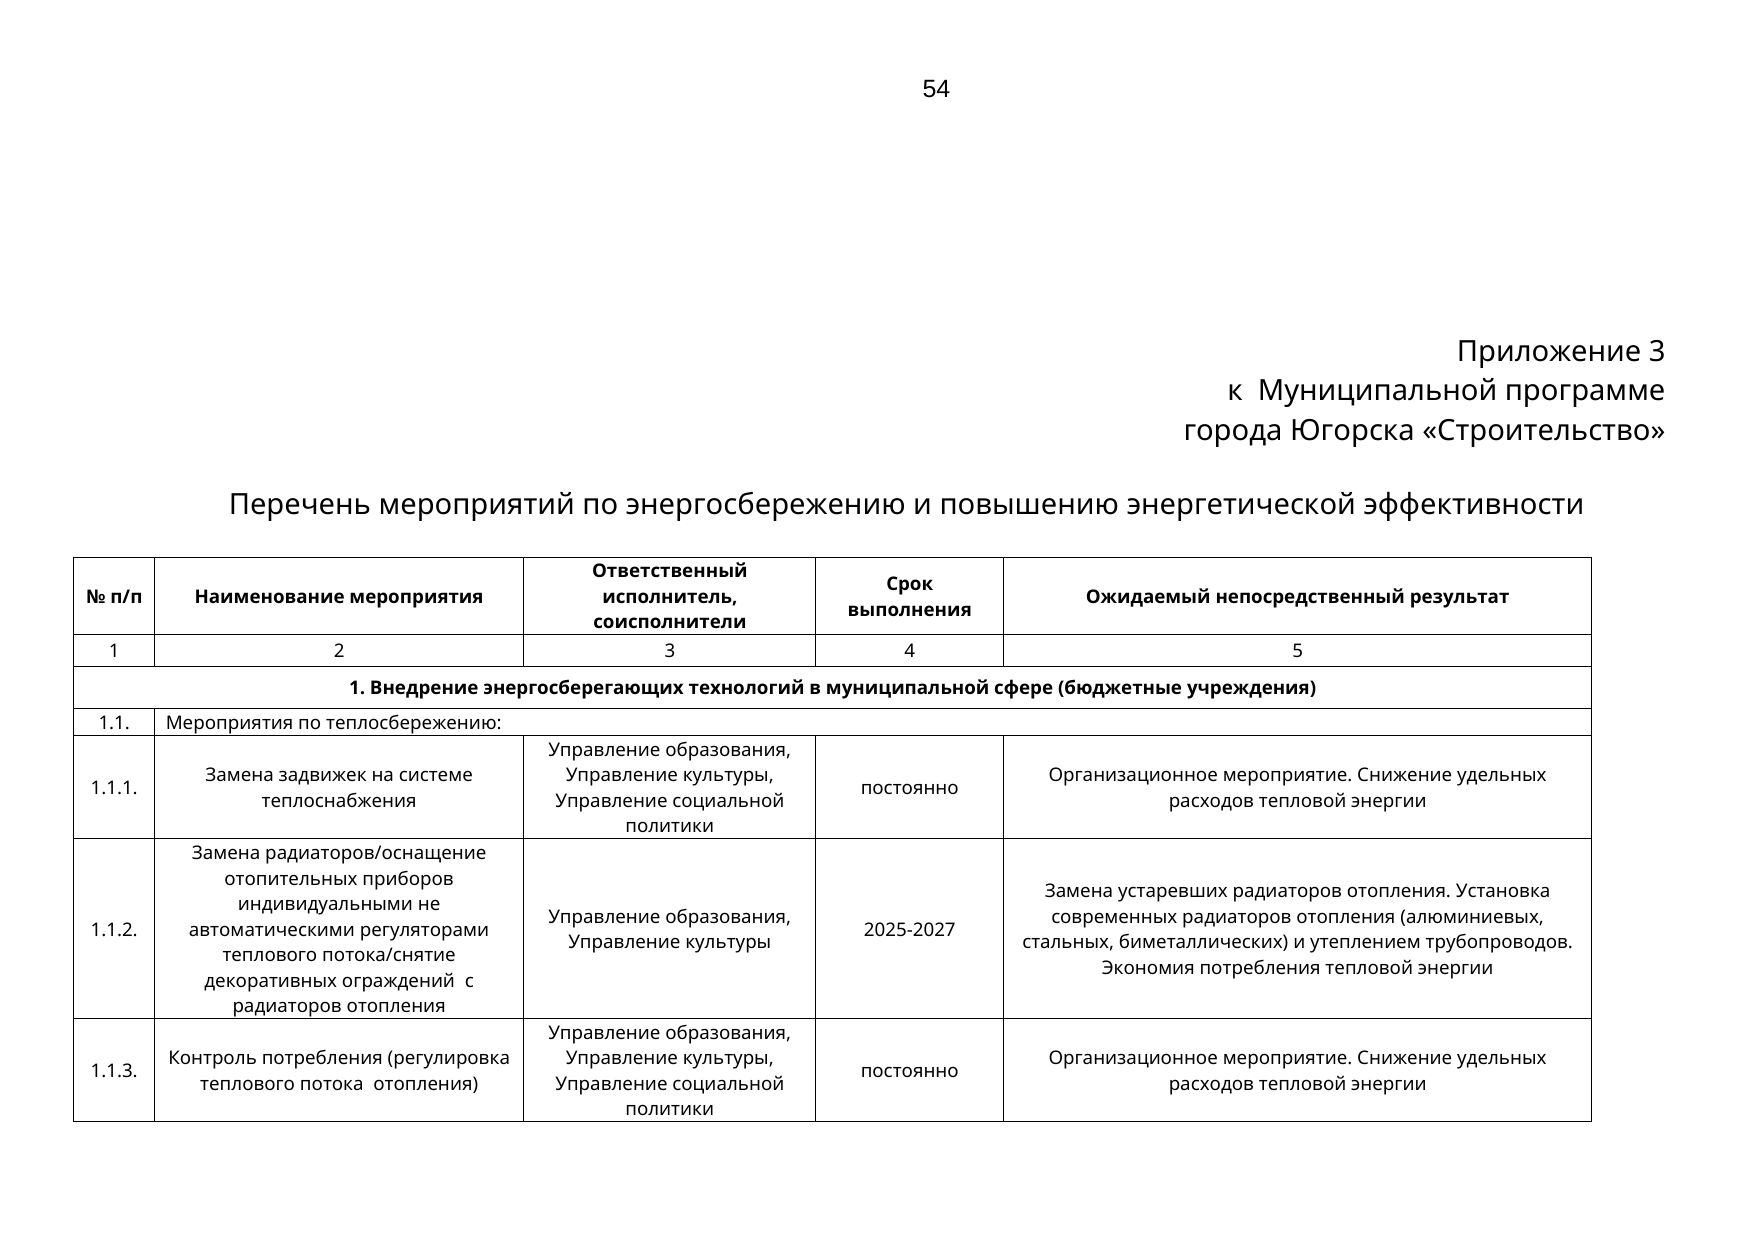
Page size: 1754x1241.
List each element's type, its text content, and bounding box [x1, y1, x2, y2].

table_cell 1.1. [74, 709, 154, 735]
table_cell Контроль потребления (регулировка теплового потока отопления) [155, 1019, 523, 1121]
text города Югорска «Строительство» [148, 409, 1665, 449]
text Перечень мероприятий по энергосбережению и повышению энергетической эффективности [148, 483, 1665, 523]
table_cell 4 [816, 635, 1003, 666]
table_cell 1.1.3. [74, 1019, 154, 1121]
table_cell 1.1.2. [74, 839, 154, 1018]
table_cell 2 [155, 635, 523, 666]
table_header № п/п [74, 558, 154, 634]
table_cell Замена радиаторов/оснащение отопительных приборов индивидуальными не автоматическими регуляторами теплового потока/снятие декоративных ограждений с радиаторов отопления [155, 839, 523, 1018]
text Приложение 3 [148, 330, 1665, 369]
table_cell Управление образования, Управление культуры, Управление социальной политики [524, 736, 815, 838]
table_cell Замена задвижек на системе теплоснабжения [155, 736, 523, 838]
table_cell постоянно [816, 1019, 1003, 1121]
table_cell постоянно [816, 736, 1003, 838]
table_cell 1 [74, 635, 154, 666]
table_cell Организационное мероприятие. Снижение удельных расходов тепловой энергии [1004, 1019, 1591, 1121]
table_cell Замена устаревших радиаторов отопления. Установка современных радиаторов отопления (алюминиевых, стальных, биметаллических) и утеплением трубопроводов. Экономия потребления тепловой энергии [1004, 839, 1591, 1018]
table_header Ответственный исполнитель, соисполнители [524, 558, 815, 634]
table_cell 2025-2027 [816, 839, 1003, 1018]
table_cell Управление образования, Управление культуры, Управление социальной политики [524, 1019, 815, 1121]
table_cell Мероприятия по теплосбережению: [155, 709, 1591, 735]
table_cell Управление образования, Управление культуры [524, 839, 815, 1018]
table_header Наименование мероприятия [155, 558, 523, 634]
text к Муниципальной программе [148, 369, 1665, 409]
table_cell 3 [524, 635, 815, 666]
table_cell 1.1.1. [74, 736, 154, 838]
table_cell 5 [1004, 635, 1591, 666]
table_header Срок выполнения [816, 558, 1003, 634]
table_header Ожидаемый непосредственный результат [1004, 558, 1591, 634]
table_cell Организационное мероприятие. Снижение удельных расходов тепловой энергии [1004, 736, 1591, 838]
table_cell 1. Внедрение энергосберегающих технологий в муниципальной сфере (бюджетные учреждения) [74, 667, 1591, 707]
